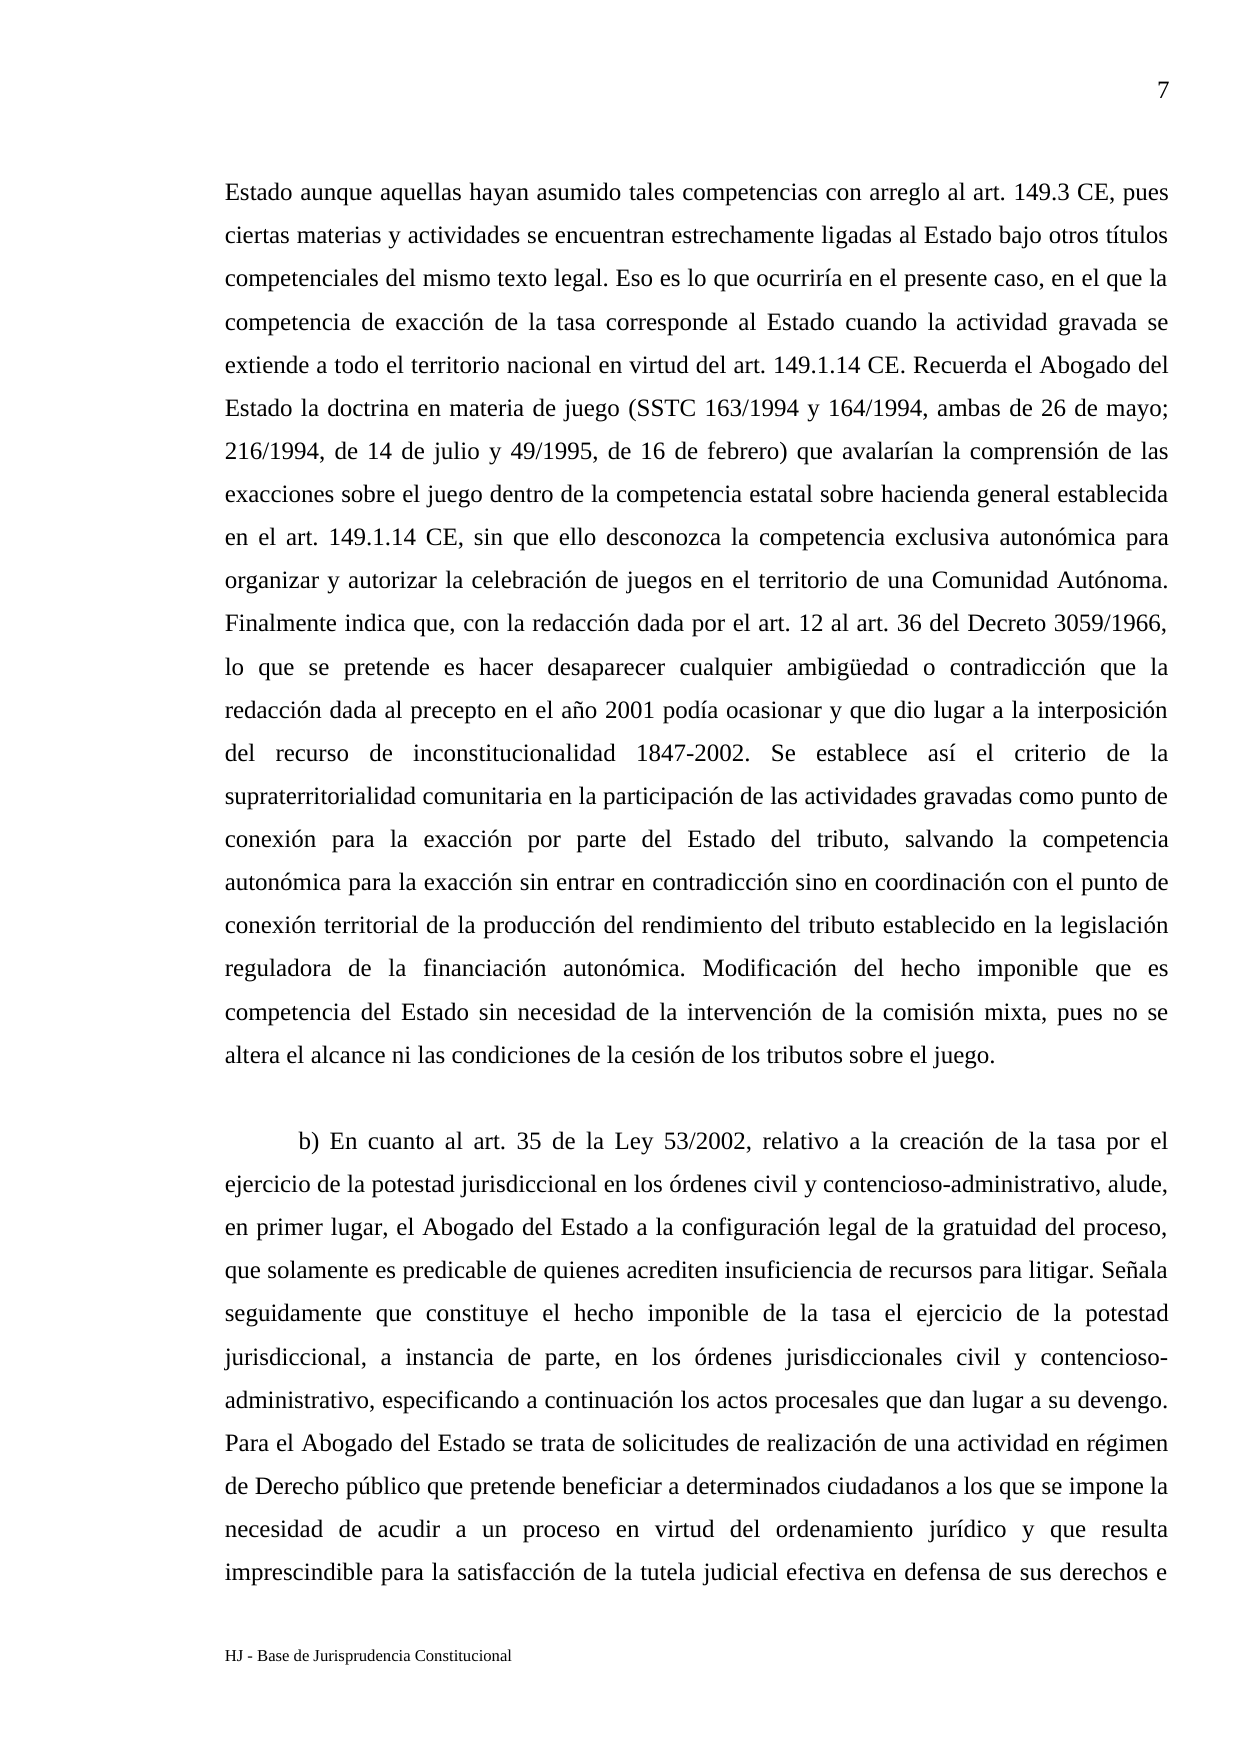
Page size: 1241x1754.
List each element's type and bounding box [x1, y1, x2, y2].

text [224, 1126, 1169, 1586]
text [224, 177, 1169, 1068]
